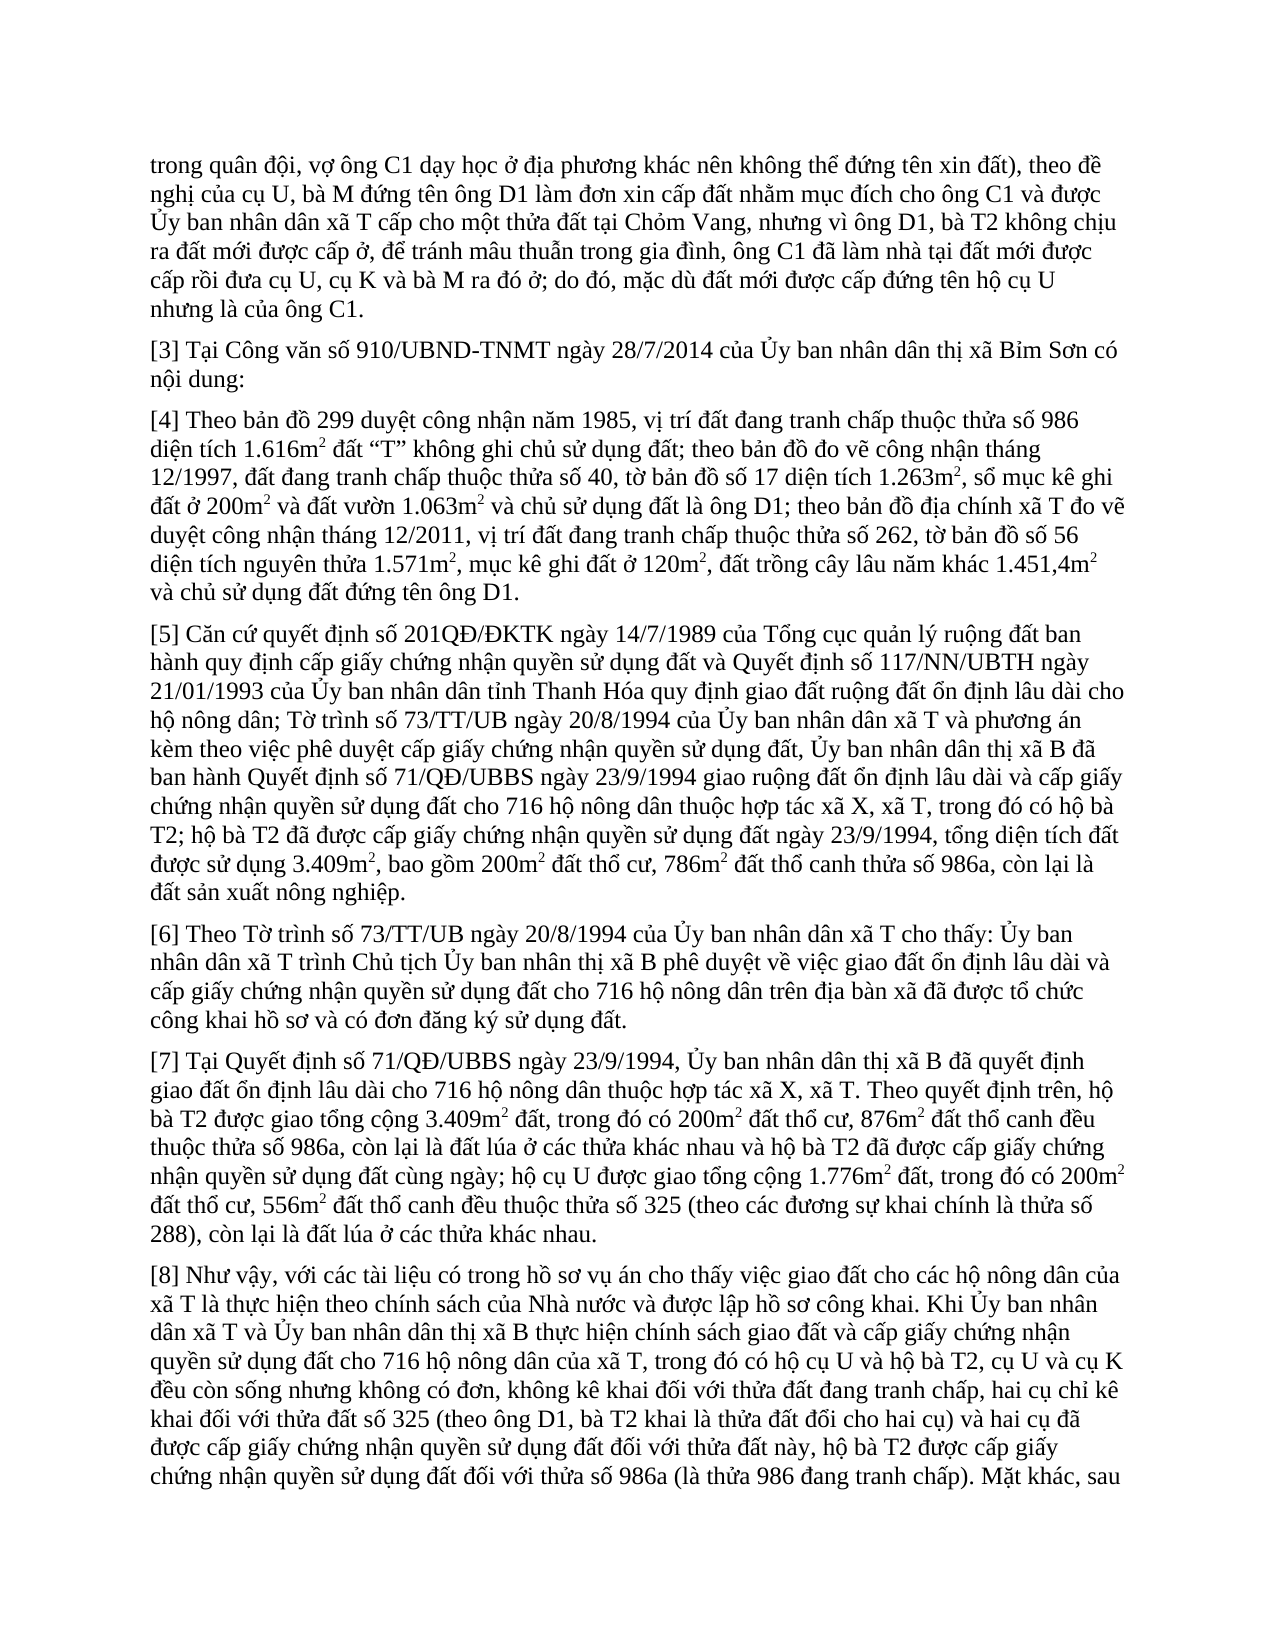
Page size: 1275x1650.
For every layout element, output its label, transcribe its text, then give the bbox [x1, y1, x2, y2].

text [6] Theo Tờ trình số 73/TT/UB ngày 20/8/1994 của Ủy ban nhân dân xã T cho thấy: Ủy ban nhân dân xã T trình Chủ tịch Ủy ban nhân thị xã B phê duyệt về việc giao đất ổn định lâu dài và cấp giấy chứng nhận quyền sử dụng đất cho 716 hộ nông dân trên địa bàn xã đã được tổ chức công khai hồ sơ và có đơn đăng ký sử dụng đất. [150, 919, 1125, 1034]
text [150, 150, 1125, 322]
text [150, 1260, 1125, 1490]
text [3] Tại Công văn số 910/UBND-TNMT ngày 28/7/2014 của Ủy ban nhân dân thị xã Bỉm Sơn có nội dung: [150, 335, 1125, 392]
text [4] Theo bản đồ 299 duyệt công nhận năm 1985, vị trí đất đang tranh chấp thuộc thửa số 986 diện tích 1.616m2 đất “T” không ghi chủ sử dụng đất; theo bản đồ đo vẽ công nhận tháng 12/1997, đất đang tranh chấp thuộc thửa số 40, tờ bản đồ số 17 diện tích 1.263m2, sổ mục kê ghi đất ở 200m2 và đất vườn 1.063m2 và chủ sử dụng đất là ông D1; theo bản đồ địa chính xã T đo vẽ duyệt công nhận tháng 12/2011, vị trí đất đang tranh chấp thuộc thửa số 262, tờ bản đồ số 56 diện tích nguyên thửa 1.571m2, mục kê ghi đất ở 120m2, đất trồng cây lâu năm khác 1.451,4m2 và chủ sử dụng đất đứng tên ông D1. [150, 405, 1125, 606]
text [5] Căn cứ quyết định số 201QĐ/ĐKTK ngày 14/7/1989 của Tổng cục quản lý ruộng đất ban hành quy định cấp giấy chứng nhận quyền sử dụng đất và Quyết định số 117/NN/UBTH ngày 21/01/1993 của Ủy ban nhân dân tỉnh Thanh Hóa quy định giao đất ruộng đất ổn định lâu dài cho hộ nông dân; Tờ trình số 73/TT/UB ngày 20/8/1994 của Ủy ban nhân dân xã T và phương án kèm theo việc phê duyệt cấp giấy chứng nhận quyền sử dụng đất, Ủy ban nhân dân thị xã B đã ban hành Quyết định số 71/QĐ/UBBS ngày 23/9/1994 giao ruộng đất ổn định lâu dài và cấp giấy chứng nhận quyền sử dụng đất cho 716 hộ nông dân thuộc hợp tác xã X, xã T, trong đó có hộ bà T2; hộ bà T2 đã được cấp giấy chứng nhận quyền sử dụng đất ngày 23/9/1994, tổng diện tích đất được sử dụng 3.409m2, bao gồm 200m2 đất thổ cư, 786m2 đất thổ canh thửa số 986a, còn lại là đất sản xuất nông nghiệp. [150, 619, 1125, 906]
text [7] Tại Quyết định số 71/QĐ/UBBS ngày 23/9/1994, Ủy ban nhân dân thị xã B đã quyết định giao đất ổn định lâu dài cho 716 hộ nông dân thuộc hợp tác xã X, xã T. Theo quyết định trên, hộ bà T2 được giao tổng cộng 3.409m2 đất, trong đó có 200m2 đất thổ cư, 876m2 đất thổ canh đều thuộc thửa số 986a, còn lại là đất lúa ở các thửa khác nhau và hộ bà T2 đã được cấp giấy chứng nhận quyền sử dụng đất cùng ngày; hộ cụ U được giao tổng cộng 1.776m2 đất, trong đó có 200m2 đất thổ cư, 556m2 đất thổ canh đều thuộc thửa số 325 (theo các đương sự khai chính là thửa số 288), còn lại là đất lúa ở các thửa khác nhau. [150, 1046, 1125, 1247]
